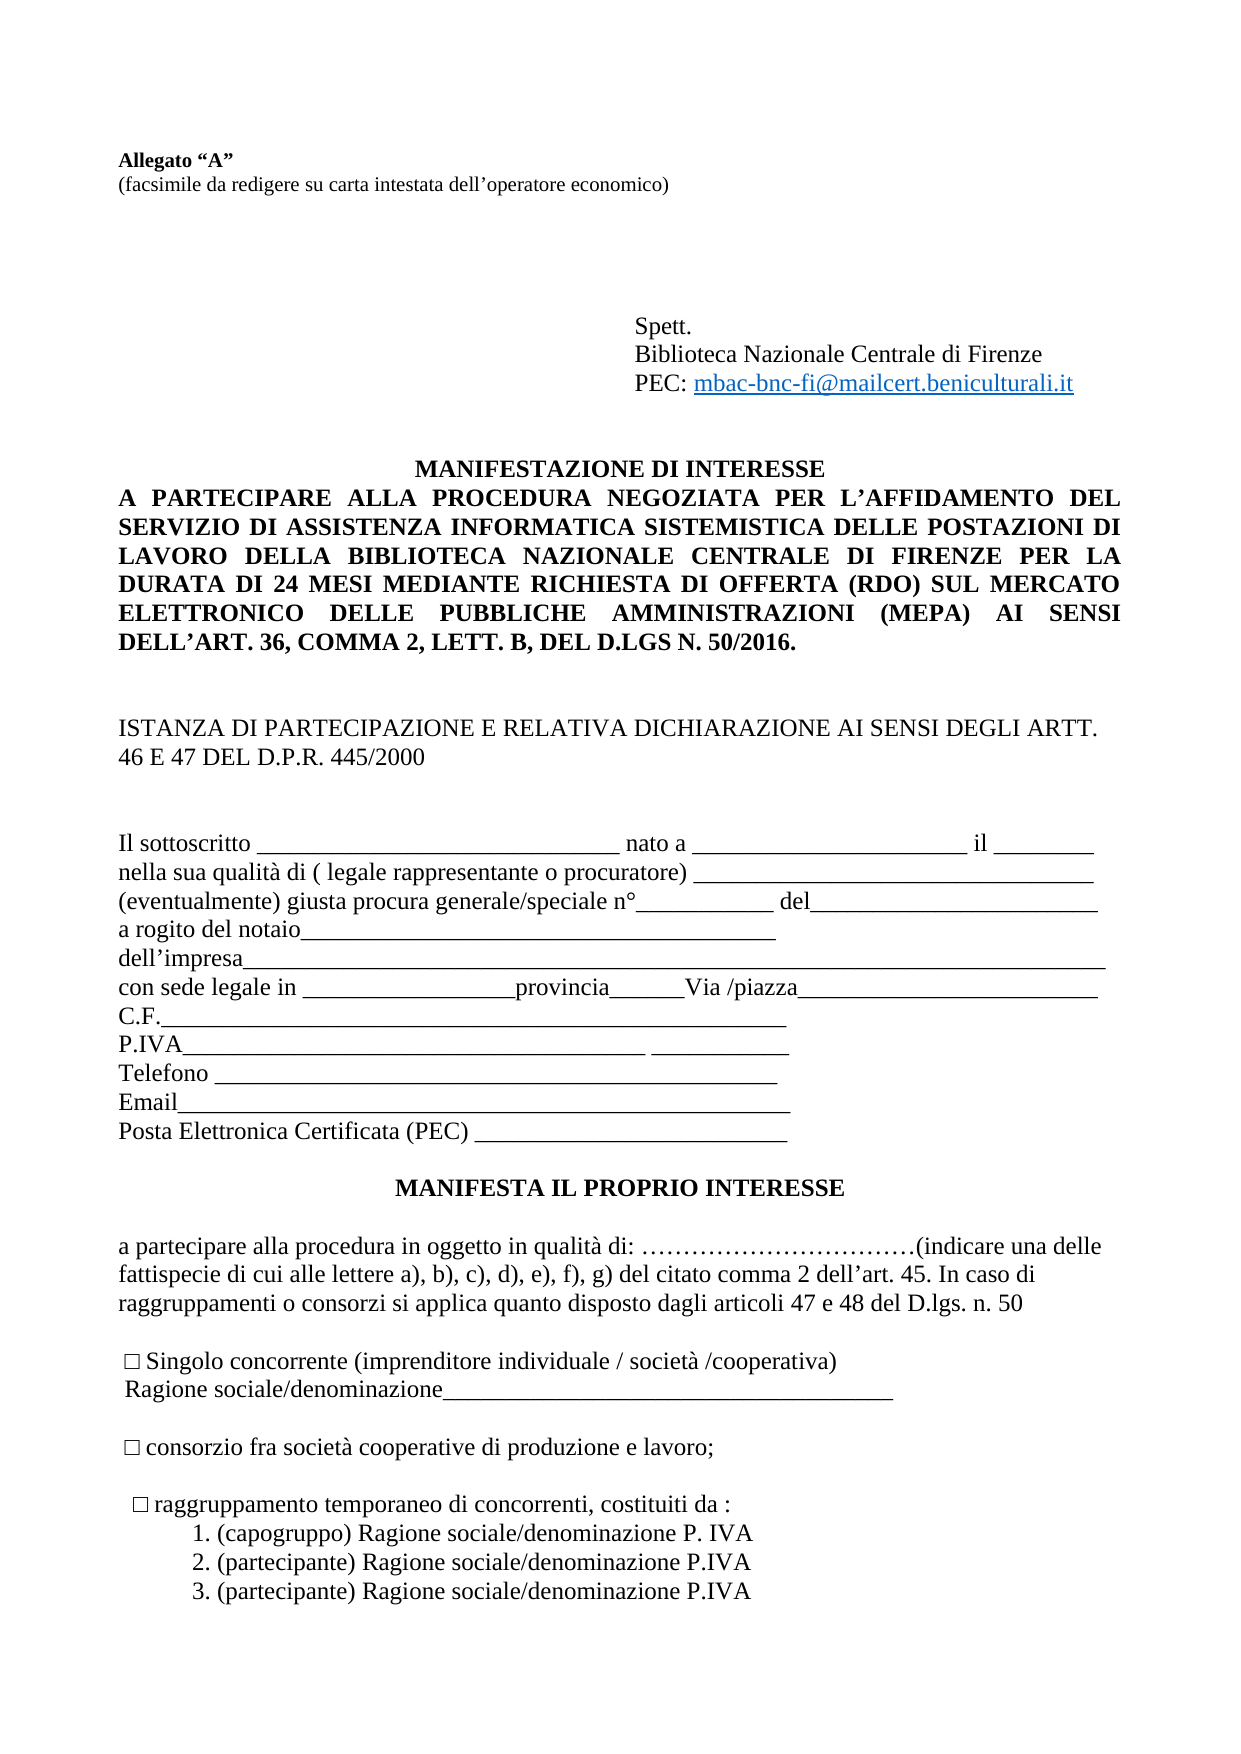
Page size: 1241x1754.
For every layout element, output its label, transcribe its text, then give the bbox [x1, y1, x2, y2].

text PEC: mbac-bnc-fi@mailcert.beniculturali.it [634, 368, 1122, 397]
text fattispecie di cui alle lettere a), b), c), d), e), f), g) del citato comma 2 dell’art. 45. In caso di [118, 1259, 1122, 1288]
text (facsimile da redigere su carta intestata dell’operatore economico) [118, 172, 1122, 196]
text P.IVA_____________________________________ ___________ [118, 1029, 1122, 1058]
text C.F.__________________________________________________ [118, 1001, 1122, 1029]
text ISTANZA DI PARTECIPAZIONE E RELATIVA DICHIARAZIONE AI SENSI DEGLI ARTT. 46 E 47 DEL D.P.R. 445/2000 [118, 713, 1122, 771]
text MANIFESTAZIONE DI INTERESSE [118, 454, 1122, 483]
text a partecipare alla procedura negoziata per l’affidamento del servizio di ASSISTENZA INFORMATICA SISTEMISTICA DELLE POSTAZIONI DI LAVORO DELLA BIBLIOTECA NAZIONALE CENTRALE DI FIRENZE PER LA DURATA DI 24 MESI mediante richiesta di offerta (RDO) sul mercato elettronico delle pubbliche amministrazioni (MEPA) ai sensi dell’art. 36, comma 2, lett. b, del D.lgs n. 50/2016. [118, 483, 1122, 656]
text a partecipare alla procedura in oggetto in qualità di: ……………………………(indicare una delle [118, 1231, 1122, 1259]
text a rogito del notaio______________________________________ [118, 914, 1122, 943]
text 2. (partecipante) Ragione sociale/denominazione P.IVA [118, 1547, 1122, 1576]
text 1. (capogruppo) Ragione sociale/denominazione P. IVA [118, 1518, 1122, 1547]
text □ Singolo concorrente (imprenditore individuale / società /cooperativa) [118, 1346, 1122, 1374]
text Biblioteca Nazionale Centrale di Firenze [561, 339, 1122, 368]
text 3. (partecipante) Ragione sociale/denominazione P.IVA [118, 1576, 1122, 1604]
text Telefono _____________________________________________ [118, 1058, 1122, 1087]
text raggruppamenti o consorzi si applica quanto disposto dagli articoli 47 e 48 del D.lgs. n. 50 [118, 1288, 1122, 1317]
text dell’impresa_____________________________________________________________________ [118, 943, 1122, 972]
text Il sottoscritto _____________________________ nato a ______________________ il ________ [118, 828, 1122, 857]
text Spett. [561, 311, 1122, 339]
text Ragione sociale/denominazione____________________________________ [118, 1374, 1122, 1403]
text Posta Elettronica Certificata (PEC) _________________________ [118, 1116, 1122, 1144]
text MANIFESTA IL PROPRIO INTERESSE [118, 1173, 1122, 1202]
text Allegato “A” [118, 148, 1122, 172]
text nella sua qualità di ( legale rappresentante o procuratore) ________________________________ [118, 857, 1122, 886]
text (eventualmente) giusta procura generale/speciale n°___________ del_______________________ [118, 886, 1122, 914]
text □ consorzio fra società cooperative di produzione e lavoro; [118, 1432, 1122, 1461]
text □ raggruppamento temporaneo di concorrenti, costituiti da : [118, 1489, 1122, 1518]
text con sede legale in _________________provincia______Via /piazza________________________ [118, 972, 1122, 1001]
text Email_________________________________________________ [118, 1087, 1122, 1116]
